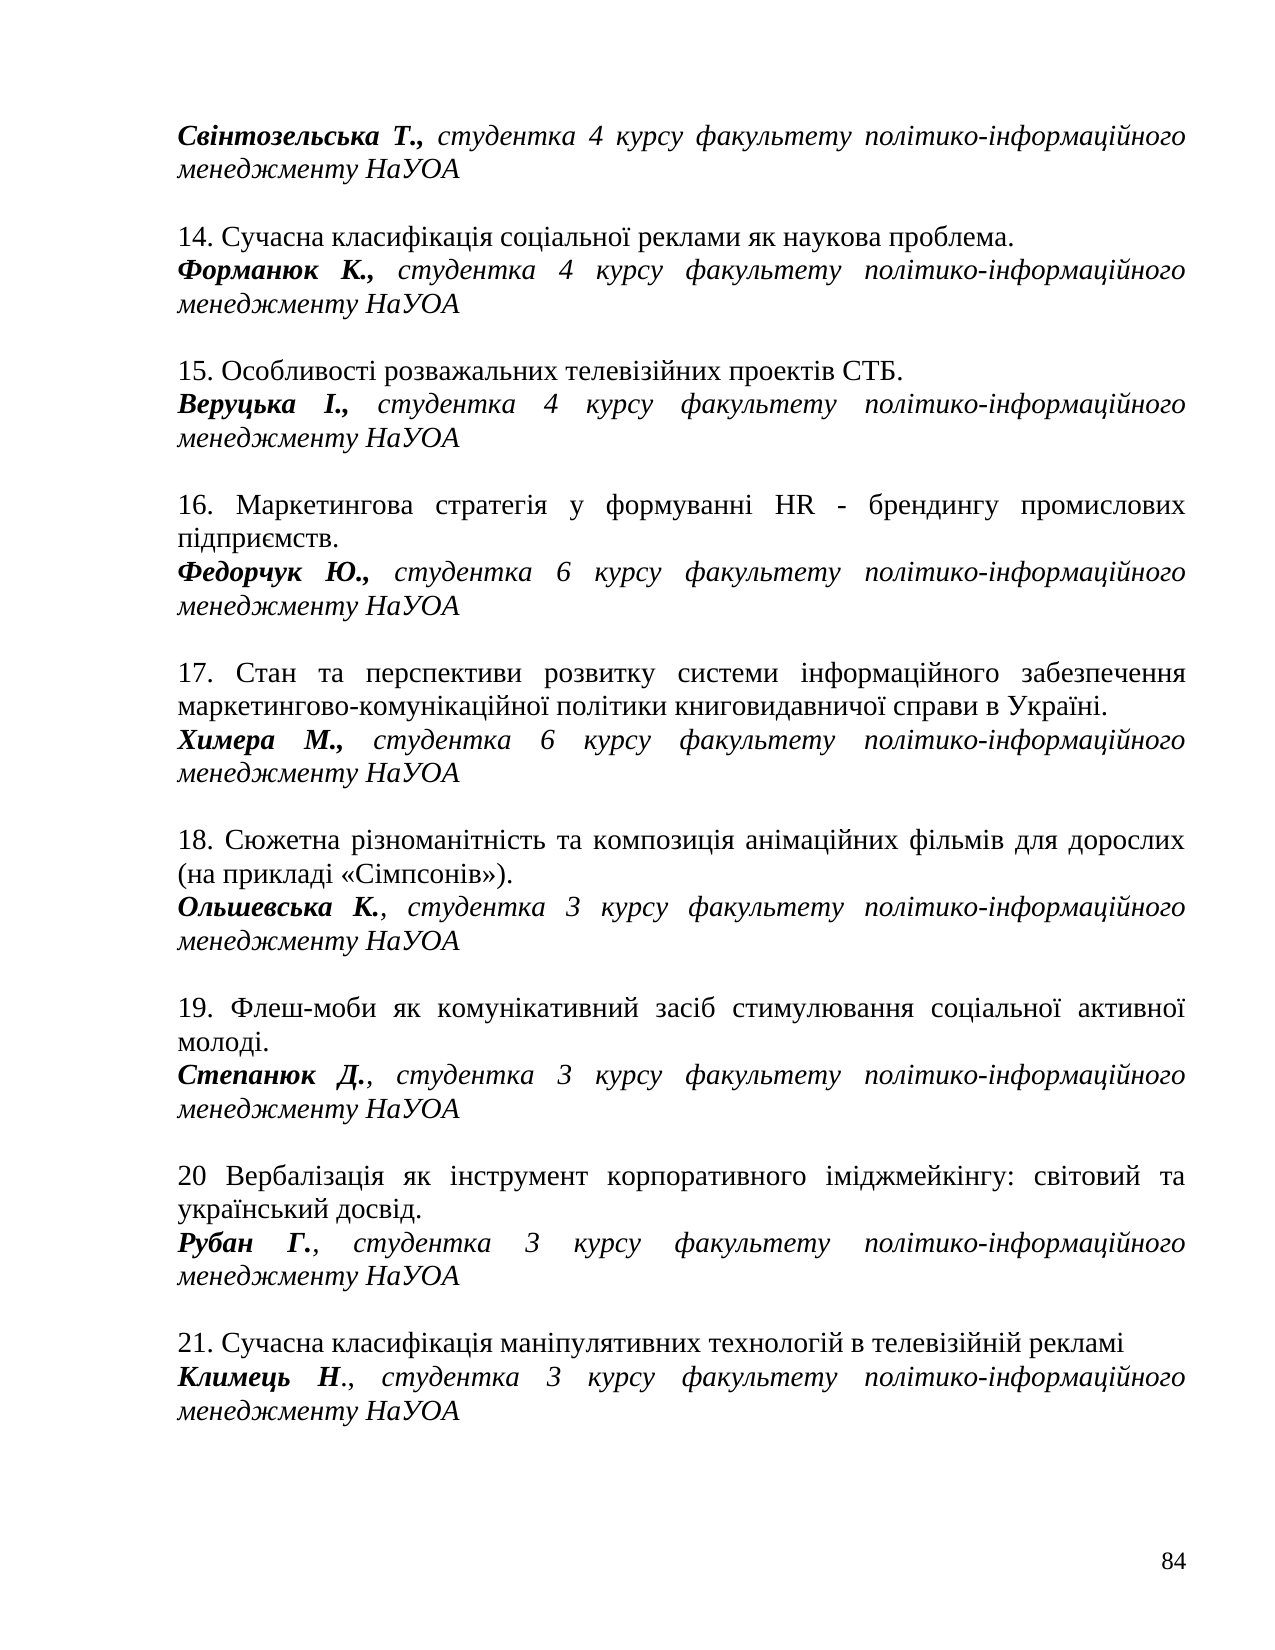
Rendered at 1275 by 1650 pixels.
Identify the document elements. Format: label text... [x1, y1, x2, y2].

text Веруцька І., студентка 4 курсу факультету політико-інформаційного менеджменту НаУОА [177, 386, 1186, 453]
text 21. Сучасна класифікація маніпулятивних технологій в телевізійній рекламі [177, 1326, 1186, 1359]
text Федорчук Ю., студентка 6 курсу факультету політико-інформаційного менеджменту НаУОА [177, 554, 1186, 621]
text Химера М., студентка 6 курсу факультету політико-інформаційного менеджменту НаУОА [177, 722, 1186, 789]
text 15. Особливості розважальних телевізійних проектів СТБ. [177, 353, 1186, 386]
text 16. Маркетингова стратегія у формуванні HR - брендингу промислових підприємств. [177, 487, 1186, 554]
text Степанюк Д., студентка 3 курсу факультету політико-інформаційного менеджменту НаУОА [177, 1057, 1186, 1124]
text Климець Н., студентка 3 курсу факультету політико-інформаційного менеджменту НаУОА [177, 1359, 1186, 1426]
text Рубан Г., студентка 3 курсу факультету політико-інформаційного менеджменту НаУОА [177, 1225, 1186, 1292]
text Форманюк К., студентка 4 курсу факультету політико-інформаційного менеджменту НаУОА [177, 252, 1186, 319]
text 19. Флеш-моби як комунікативний засіб стимулювання соціальної активної молоді. [177, 990, 1186, 1057]
text 14. Сучасна класифікація соціальної реклами як наукова проблема. [177, 219, 1186, 252]
text 18. Сюжетна різноманітність та композиція анімаційних фільмів для дорослих (на прикладі «Сімпсонів»). [177, 822, 1186, 889]
text 20 Вербалізація як інструмент корпоративного іміджмейкінгу: світовий та український досвід. [177, 1158, 1186, 1225]
text Свінтозельська Т., студентка 4 курсу факультету політико-інформаційного менеджменту НаУОА [177, 118, 1186, 185]
text Ольшевська К., студентка 3 курсу факультету політико-інформаційного менеджменту НаУОА [177, 889, 1186, 957]
text 17. Стан та перспективи розвитку системи інформаційного забезпечення маркетингово-комунікаційної політики книговидавничої справи в Україні. [177, 655, 1186, 722]
